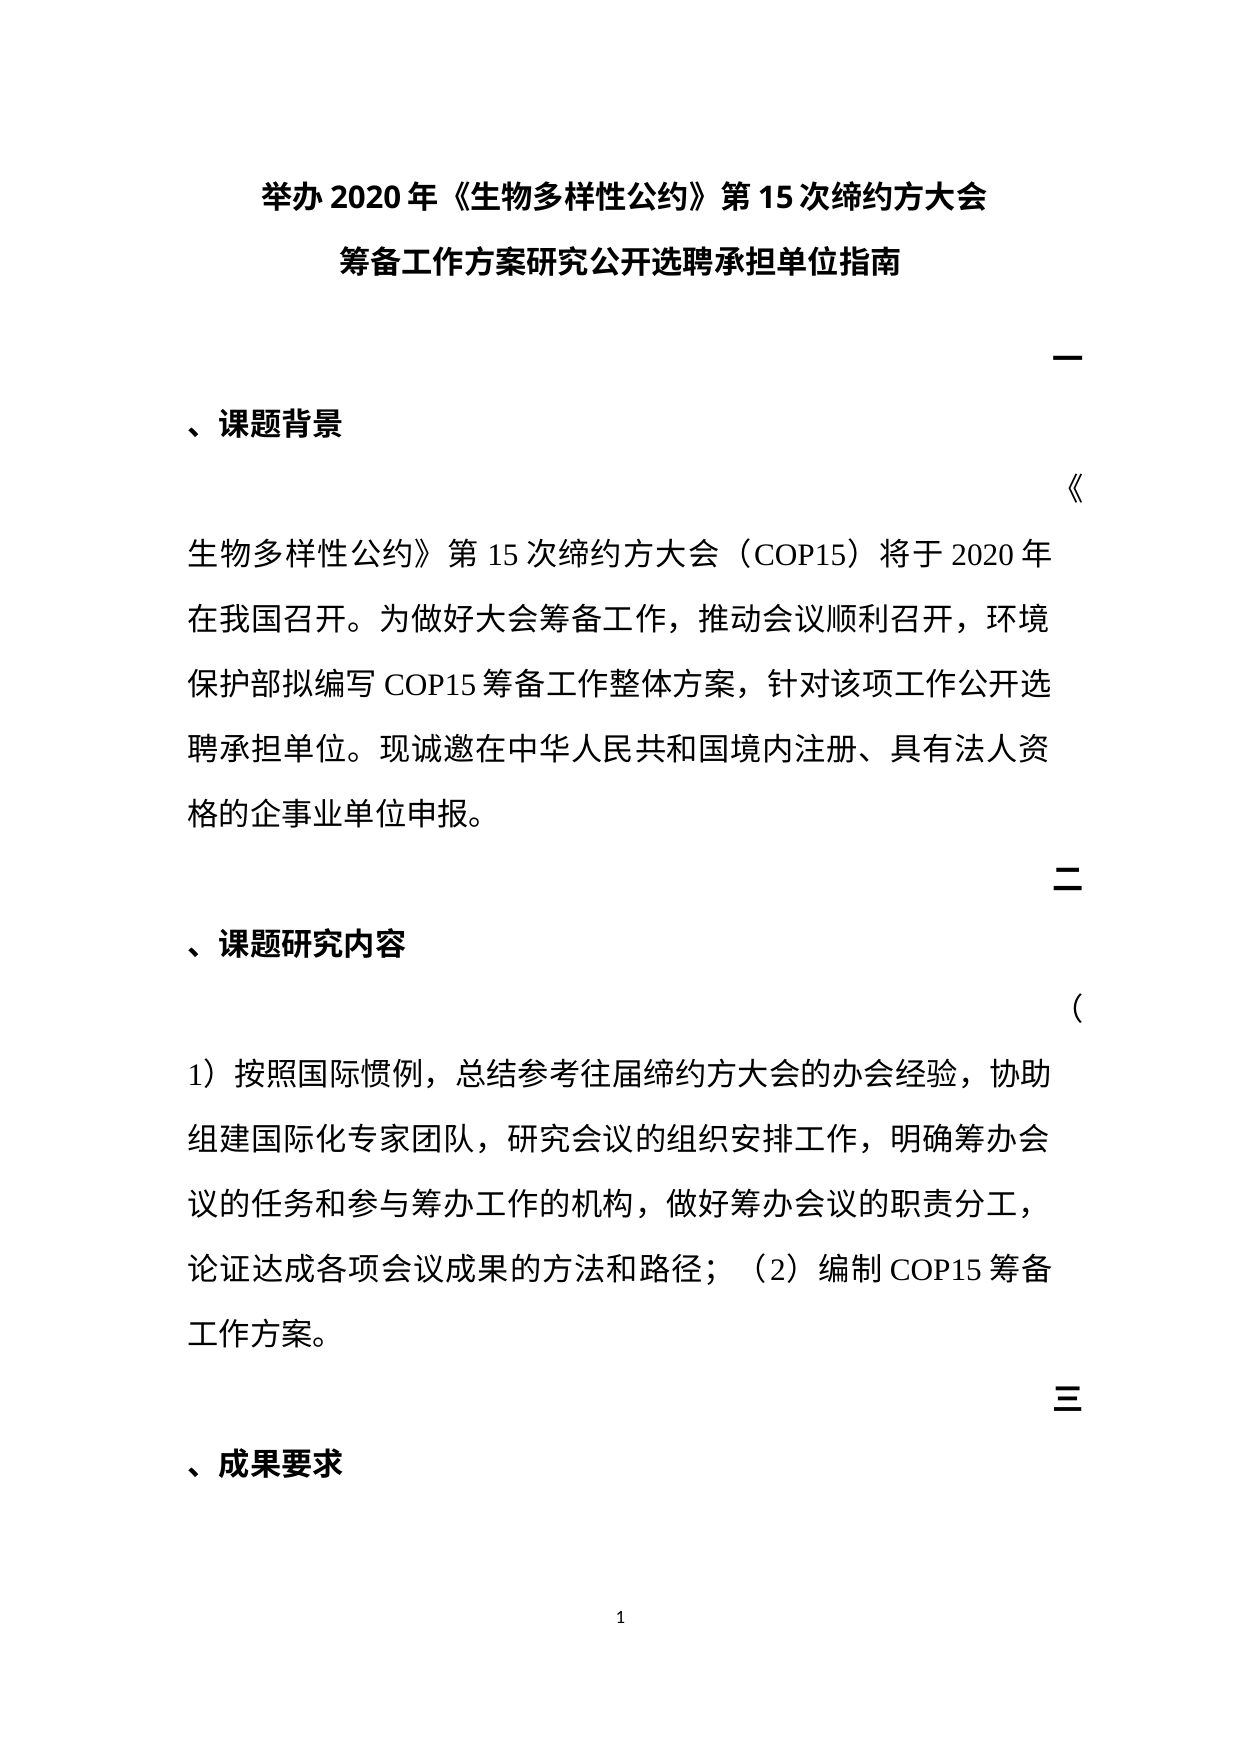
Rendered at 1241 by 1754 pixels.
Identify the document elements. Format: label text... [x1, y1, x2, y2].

text 《生物多样性公约》第15次缔约方大会（COP15）将于2020年在我国召开。为做好大会筹备工作，推动会议顺利召开，环境保护部拟编写COP15筹备工作整体方案，针对该项工作公开选聘承担单位。现诚邀在中华人民共和国境内注册、具有法人资格的企事业单位申报。 [187, 454, 1053, 844]
text 三、成果要求 [187, 1364, 1053, 1494]
text 筹备工作方案研究公开选聘承担单位指南 [187, 227, 1053, 292]
text 二、课题研究内容 [187, 844, 1053, 974]
text 举办2020年《生物多样性公约》第15次缔约方大会 [187, 162, 1053, 227]
text 一、课题背景 [187, 324, 1053, 454]
text （1）按照国际惯例，总结参考往届缔约方大会的办会经验，协助组建国际化专家团队，研究会议的组织安排工作，明确筹办会议的任务和参与筹办工作的机构，做好筹办会议的职责分工，论证达成各项会议成果的方法和路径；（2）编制COP15筹备工作方案。 [187, 974, 1053, 1364]
